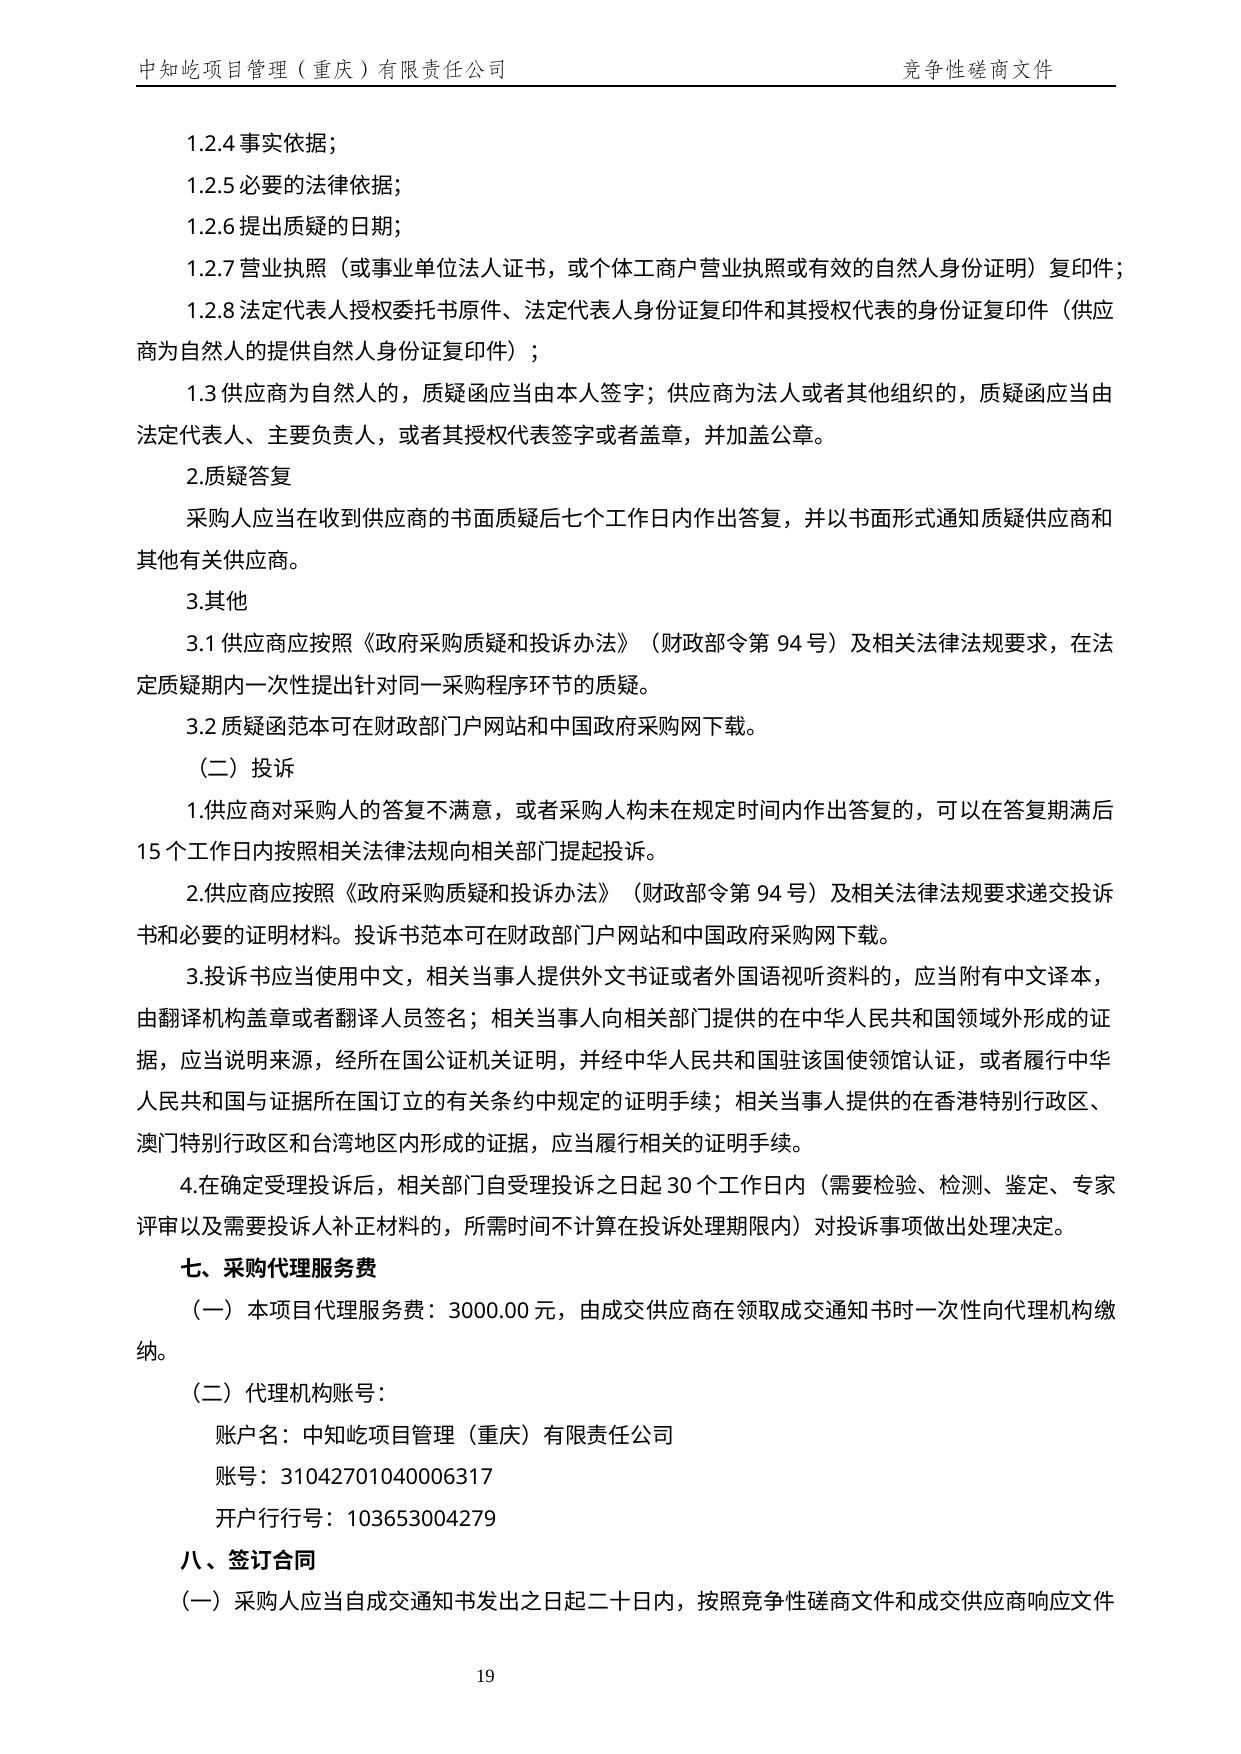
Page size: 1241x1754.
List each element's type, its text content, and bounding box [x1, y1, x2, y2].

text 3.其他 [136, 576, 1115, 618]
text 3.2质疑函范本可在财政部门户网站和中国政府采购网下载。 [136, 701, 1115, 743]
text （二）代理机构账号： [136, 1368, 1116, 1410]
text 3.投诉书应当使用中文，相关当事人提供外文书证或者外国语视听资料的，应当附有中文译本，由翻译机构盖章或者翻译人员签名；相关当事人向相关部门提供的在中华人民共和国领域外形成的证据，应当说明来源，经所在国公证机关证明，并经中华人民共和国驻该国使领馆认证，或者履行中华人民共和国与证据所在国订立的有关条约中规定的证明手续；相关当事人提供的在香港特别行政区、澳门特别行政区和台湾地区内形成的证据，应当履行相关的证明手续。 [136, 951, 1115, 1160]
text 账号：31042701040006317 [136, 1451, 1116, 1493]
text 采购人应当在收到供应商的书面质疑后七个工作日内作出答复，并以书面形式通知质疑供应商和其他有关供应商。 [136, 493, 1115, 576]
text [136, 1576, 1116, 1618]
text 1.3供应商为自然人的，质疑函应当由本人签字；供应商为法人或者其他组织的，质疑函应当由法定代表人、主要负责人，或者其授权代表签字或者盖章，并加盖公章。 [136, 368, 1115, 451]
text 1.2.8法定代表人授权委托书原件、法定代表人身份证复印件和其授权代表的身份证复印件（供应商为自然人的提供自然人身份证复印件）； [136, 285, 1115, 368]
text 账户名：中知屹项目管理（重庆）有限责任公司 [136, 1410, 1116, 1451]
text 1.2.4事实依据； [136, 118, 1115, 160]
text 1.2.5必要的法律依据； [136, 160, 1115, 201]
text 2.质疑答复 [136, 451, 1115, 493]
text （二）投诉 [136, 743, 1115, 785]
text 4.在确定受理投诉后，相关部门自受理投诉之日起30个工作日内（需要检验、检测、鉴定、专家评审以及需要投诉人补正材料的，所需时间不计算在投诉处理期限内）对投诉事项做出处理决定。 [136, 1160, 1116, 1243]
text 1.2.7营业执照（或事业单位法人证书，或个体工商户营业执照或有效的自然人身份证明）复印件； [136, 243, 1115, 285]
text 开户行行号：103653004279 [136, 1493, 1116, 1535]
text 2.供应商应按照《政府采购质疑和投诉办法》（财政部令第94号）及相关法律法规要求递交投诉书和必要的证明材料。投诉书范本可在财政部门户网站和中国政府采购网下载。 [136, 868, 1115, 951]
text （一）本项目代理服务费：3000.00元，由成交供应商在领取成交通知书时一次性向代理机构缴纳。 [136, 1285, 1116, 1368]
text 1.供应商对采购人的答复不满意，或者采购人构未在规定时间内作出答复的，可以在答复期满后15个工作日内按照相关法律法规向相关部门提起投诉。 [136, 785, 1115, 868]
subtitle 八 、签订合同 [136, 1535, 1116, 1576]
text 3.1供应商应按照《政府采购质疑和投诉办法》（财政部令第94号）及相关法律法规要求，在法定质疑期内一次性提出针对同一采购程序环节的质疑。 [136, 618, 1115, 701]
subtitle 七、采购代理服务费 [136, 1243, 1116, 1285]
text 1.2.6提出质疑的日期； [136, 201, 1115, 243]
